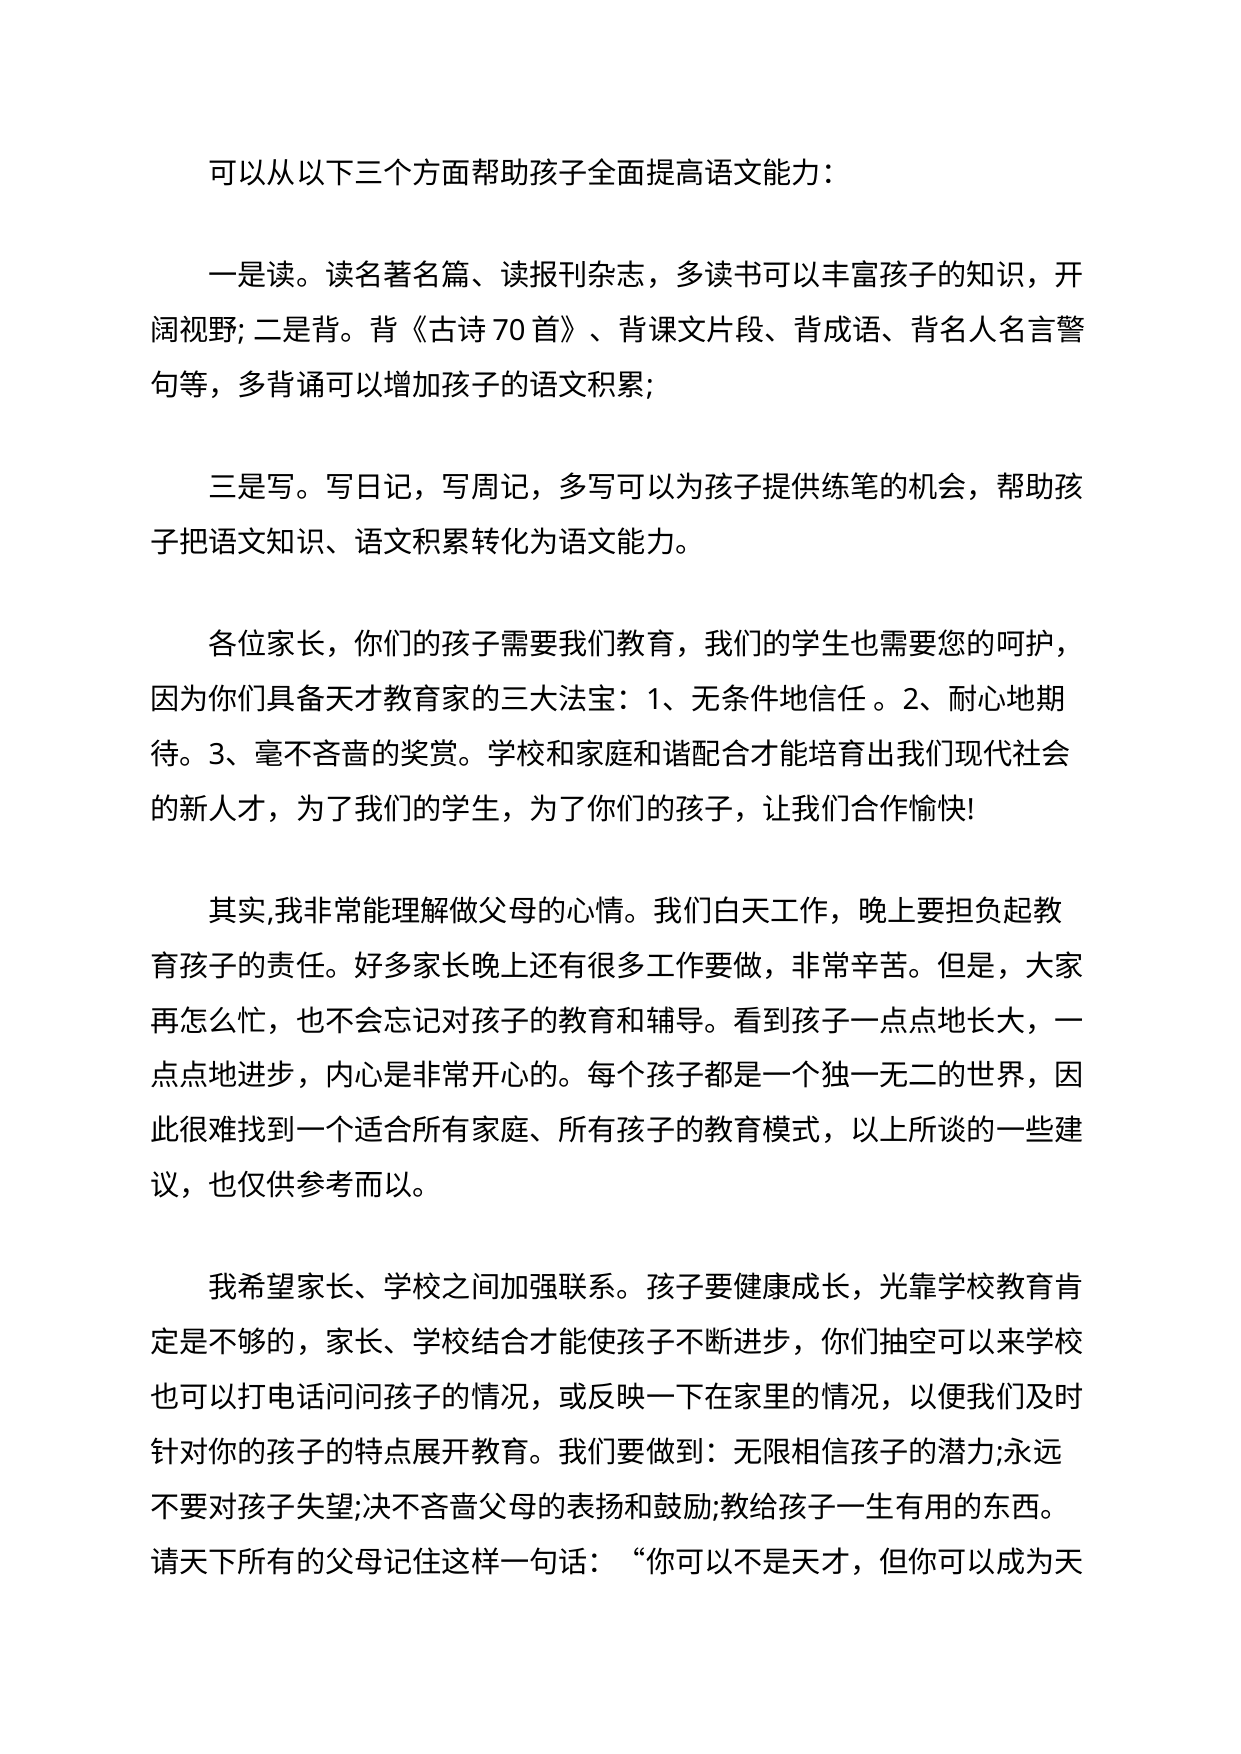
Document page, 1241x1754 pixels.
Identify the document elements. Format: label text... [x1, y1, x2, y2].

text 三是写。写日记，写周记，多写可以为孩子提供练笔的机会，帮助孩子把语文知识、语文积累转化为语文能力。 [150, 464, 1090, 561]
text 各位家长，你们的孩子需要我们教育，我们的学生也需要您的呵护，因为你们具备天才教育家的三大法宝：1、无条件地信任 。2、耐心地期待。3、毫不吝啬的奖赏。学校和家庭和谐配合才能培育出我们现代社会的新人才，为了我们的学生，为了你们的孩子，让我们合作愉快! [150, 620, 1090, 828]
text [150, 1263, 1090, 1581]
text 可以从以下三个方面帮助孩子全面提高语文能力： [150, 150, 1090, 192]
text 其实,我非常能理解做父母的心情。我们白天工作，晚上要担负起教育孩子的责任。好多家长晚上还有很多工作要做，非常辛苦。但是，大家再怎么忙，也不会忘记对孩子的教育和辅导。看到孩子一点点地长大，一点点地进步，内心是非常开心的。每个孩子都是一个独一无二的世界，因此很难找到一个适合所有家庭、所有孩子的教育模式，以上所谈的一些建议，也仅供参考而以。 [150, 887, 1090, 1204]
text 一是读。读名著名篇、读报刊杂志，多读书可以丰富孩子的知识，开阔视野; 二是背。背《古诗70首》、背课文片段、背成语、背名人名言警句等，多背诵可以增加孩子的语文积累; [150, 252, 1090, 404]
